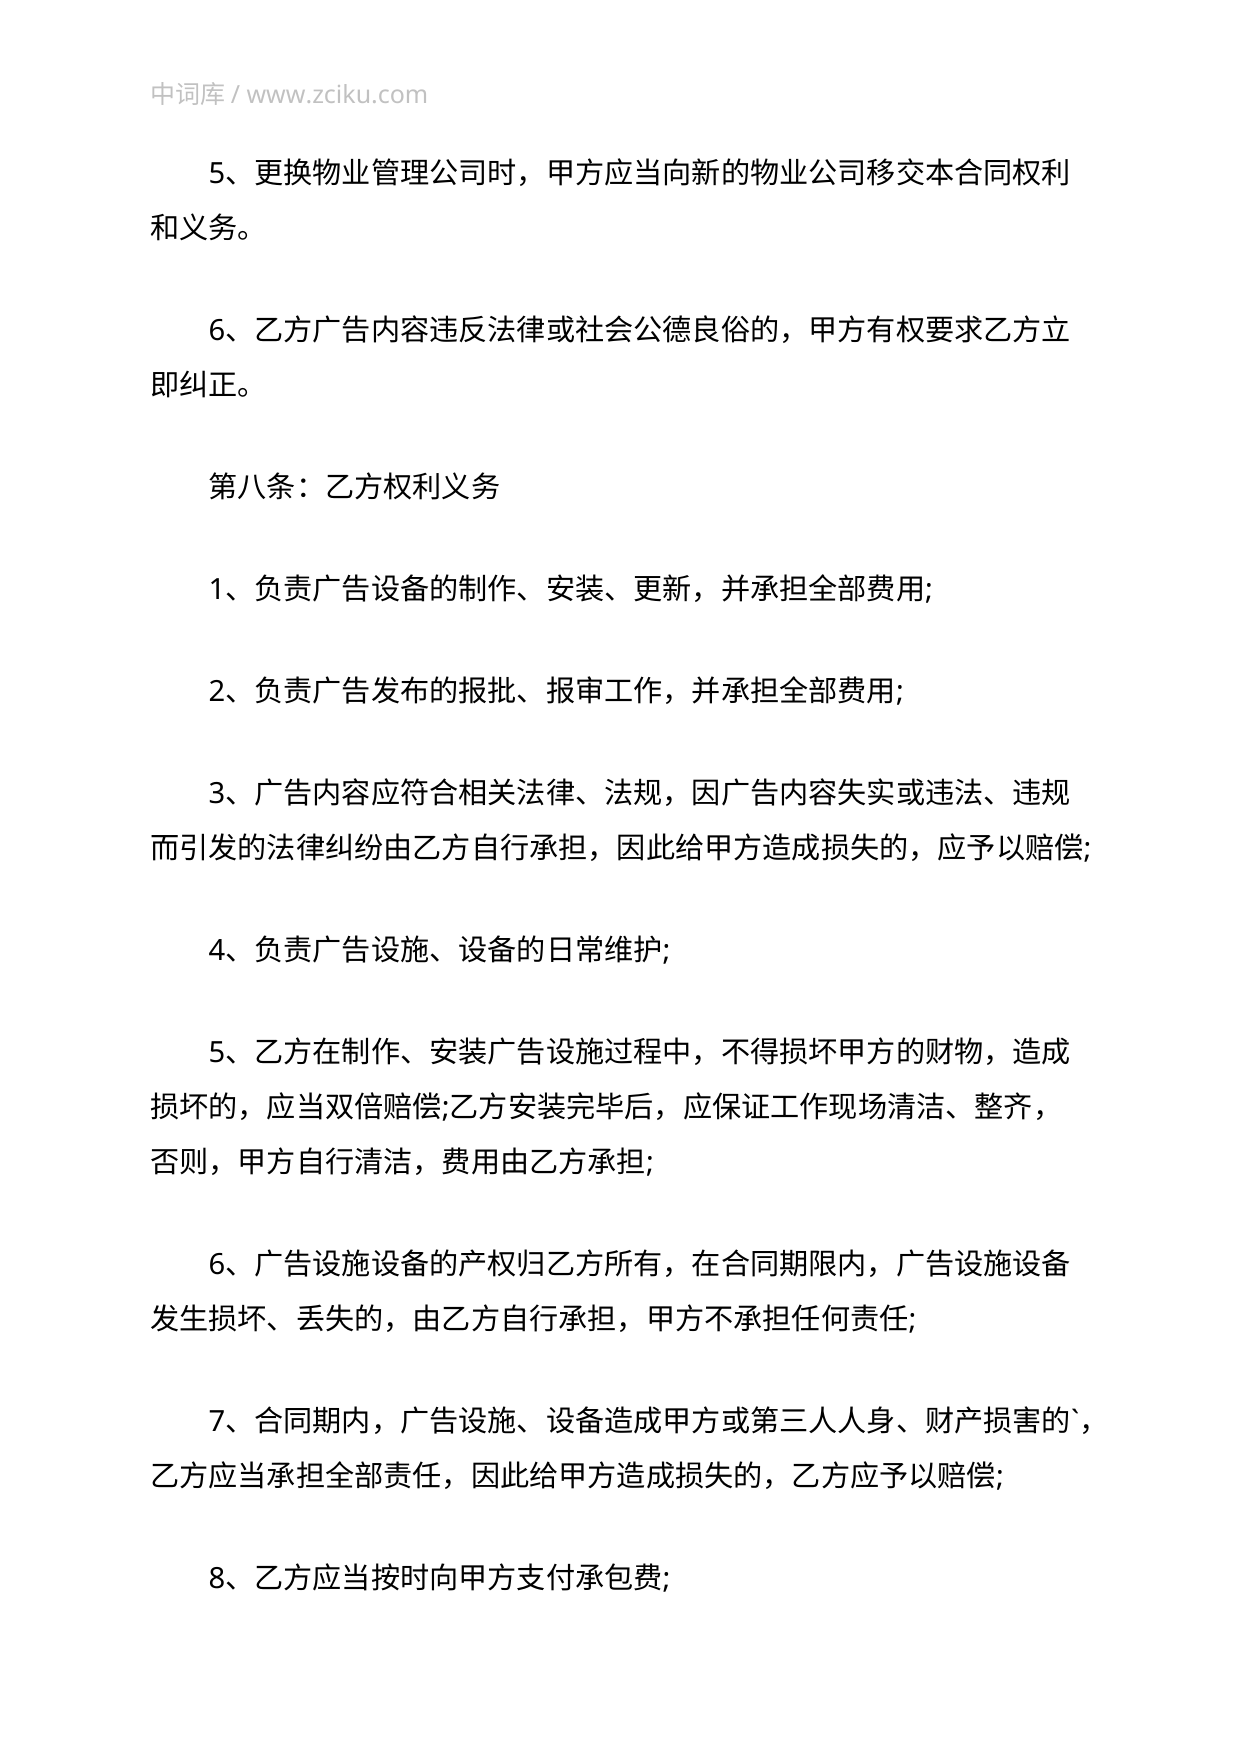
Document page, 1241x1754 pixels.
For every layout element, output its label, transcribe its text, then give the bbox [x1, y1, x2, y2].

text 5、乙方在制作、安装广告设施过程中，不得损坏甲方的财物，造成损坏的，应当双倍赔偿;乙方安装完毕后，应保证工作现场清洁、整齐，否则，甲方自行清洁，费用由乙方承担; [150, 1028, 1090, 1181]
text 6、乙方广告内容违反法律或社会公德良俗的，甲方有权要求乙方立即纠正。 [150, 307, 1090, 404]
text 3、广告内容应符合相关法律、法规，因广告内容失实或违法、违规而引发的法律纠纷由乙方自行承担，因此给甲方造成损失的，应予以赔偿; [150, 769, 1090, 867]
text 6、广告设施设备的产权归乙方所有，在合同期限内，广告设施设备发生损坏、丢失的，由乙方自行承担，甲方不承担任何责任; [150, 1240, 1090, 1338]
text 8、乙方应当按时向甲方支付承包费; [150, 1554, 1090, 1597]
text 5、更换物业管理公司时，甲方应当向新的物业公司移交本合同权利和义务。 [150, 150, 1090, 247]
text 2、负责广告发布的报批、报审工作，并承担全部费用; [150, 667, 1090, 710]
text 1、负责广告设备的制作、安装、更新，并承担全部费用; [150, 565, 1090, 608]
text 7、合同期内，广告设施、设备造成甲方或第三人人身、财产损害的`，乙方应当承担全部责任，因此给甲方造成损失的，乙方应予以赔偿; [150, 1397, 1090, 1494]
text 4、负责广告设施、设备的日常维护; [150, 926, 1090, 969]
text 第八条：乙方权利义务 [150, 463, 1090, 506]
